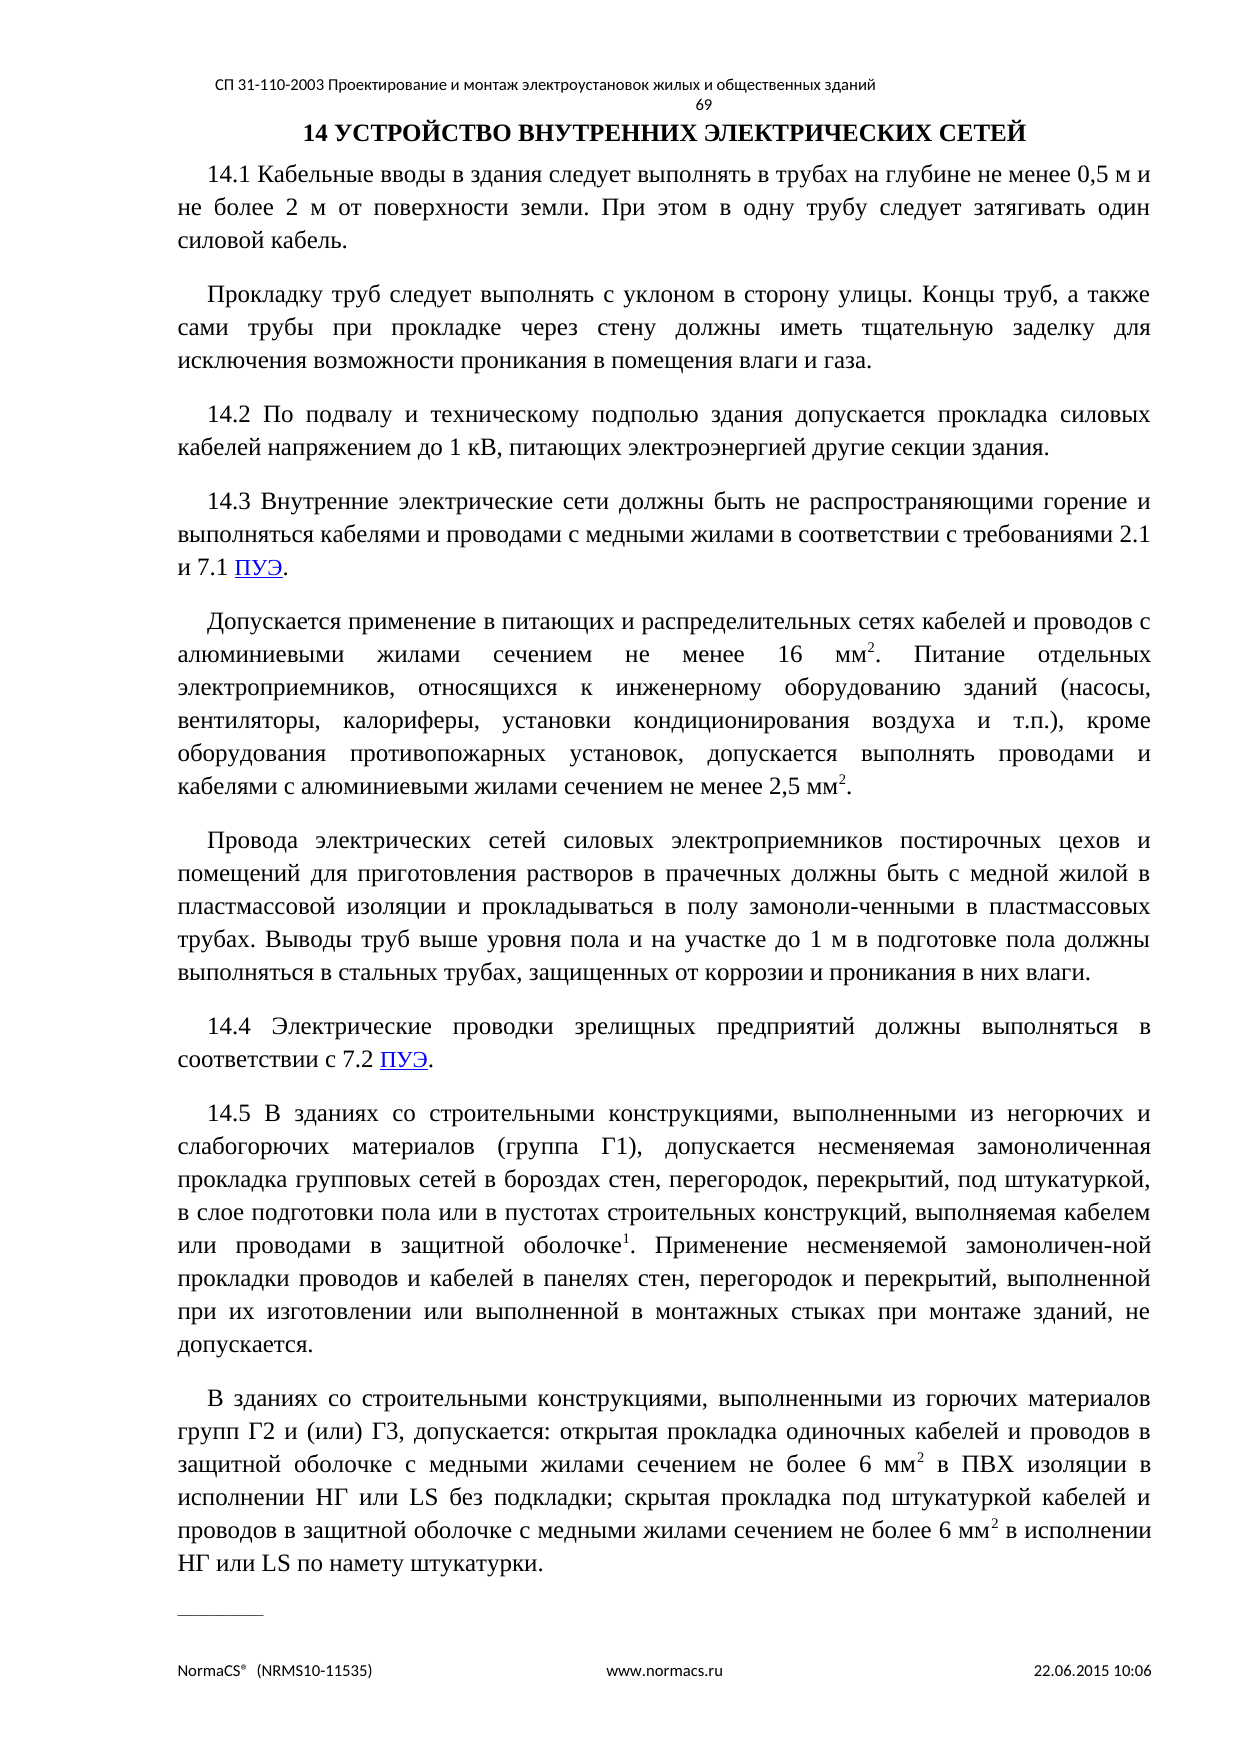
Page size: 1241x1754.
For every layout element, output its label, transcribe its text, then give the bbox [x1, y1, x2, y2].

subtitle 14 УСТРОЙСТВО ВНУТРЕННИХ ЭЛЕКТРИЧЕСКИХ СЕТЕЙ [177, 118, 1152, 147]
text В зданиях со строительными конструкциями, выполненными из горючих материалов групп Г2 и (или) Г3, допускается: открытая прокладка одиночных кабелей и проводов в защитной оболочке с медными жилами сечением не более 6 мм2 в ПВХ изоляции в исполнении НГ или LS без подкладки; скрытая прокладка под штукатуркой кабелей и проводов в защитной оболочке с медными жилами сечением не более 6 мм2 в исполнении НГ или LS по намету штукатурки. [177, 1383, 1152, 1577]
text 14.2 По подвалу и техническому подполью здания допускается прокладка силовых кабелей напряжением до 1 кВ, питающих электроэнергией другие секции здания. [177, 399, 1152, 461]
text 14.1 Кабельные вводы в здания следует выполнять в трубах на глубине не менее 0,5 м и не более 2 м от поверхности земли. При этом в одну трубу следует затягивать один силовой кабель. [177, 159, 1152, 254]
text Прокладку труб следует выполнять с уклоном в сторону улицы. Концы труб, а также сами трубы при прокладке через стену должны иметь тщательную заделку для исключения возможности проникания в помещения влаги и газа. [177, 279, 1152, 374]
text 14.5 В зданиях со строительными конструкциями, выполненными из негорючих и слабогорючих материалов (группа Г1), допускается несменяемая замоноличенная прокладка групповых сетей в бороздах стен, перегородок, перекрытий, под штукатуркой, в слое подготовки пола или в пустотах строительных конструкций, выполняемая кабелем или проводами в защитной оболочке1. Применение несменяемой замоноличен-ной прокладки проводов и кабелей в панелях стен, перегородок и перекрытий, выполненной при их изготовлении или выполненной в монтажных стыках при монтаже зданий, не допускается. [177, 1098, 1152, 1358]
text Провода электрических сетей силовых электроприемников постирочных цехов и помещений для приготовления растворов в прачечных должны быть с медной жилой в пластмассовой изоляции и прокладываться в полу замоноли-ченными в пластмассовых трубах. Выводы труб выше уровня пола и на участке до 1 м в подготовке пола должны выполняться в стальных трубах, защищенных от коррозии и проникания в них влаги. [177, 825, 1152, 986]
text 14.3 Внутренние электрические сети должны быть не распространяющими горение и выполняться кабелями и проводами с медными жилами в соответствии с требованиями 2.1 и 7.1 ПУЭ. [177, 486, 1152, 581]
text 14.4 Электрические проводки зрелищных предприятий должны выполняться в соответствии с 7.2 ПУЭ. [177, 1011, 1152, 1073]
text _____________ [177, 1602, 1152, 1628]
text Допускается применение в питающих и распределительных сетях кабелей и проводов с алюминиевыми жилами сечением не менее 16 мм2. Питание отдельных электроприемников, относящихся к инженерному оборудованию зданий (насосы, вентиляторы, калориферы, установки кондиционирования воздуха и т.п.), кроме оборудования противопожарных установок, допускается выполнять проводами и кабелями с алюминиевыми жилами сечением не менее 2,5 мм2. [177, 606, 1152, 800]
